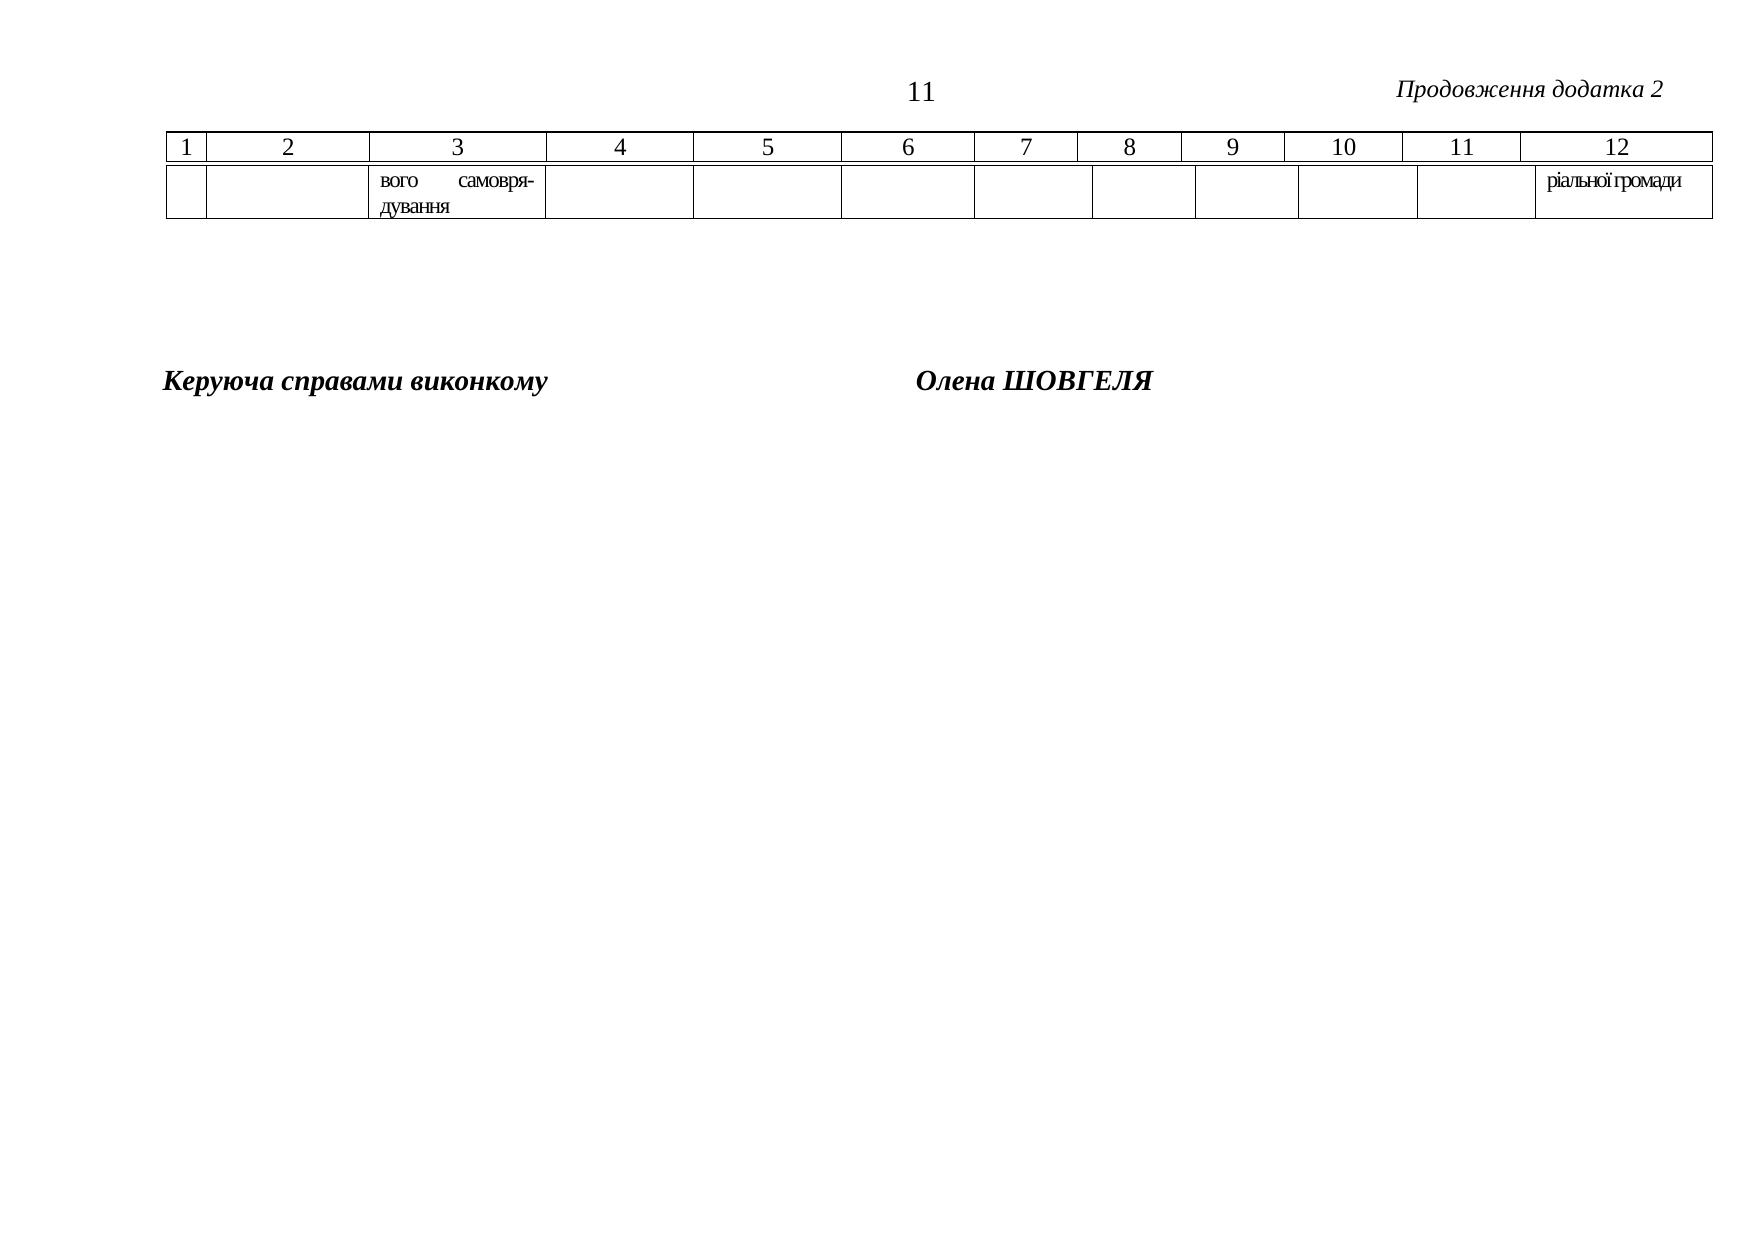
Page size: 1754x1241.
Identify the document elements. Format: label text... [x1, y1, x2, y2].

table_cell [207, 166, 368, 218]
table_cell [1196, 166, 1298, 218]
table_cell [842, 166, 974, 218]
table_cell [694, 166, 841, 218]
table_cell [975, 166, 1092, 218]
table_cell [1418, 166, 1535, 218]
table_cell [546, 166, 693, 218]
text Керуюча справами виконкому Олена ШОВГЕЛЯ [162, 363, 1695, 397]
table_cell [1299, 166, 1417, 218]
table_cell [167, 166, 206, 218]
table_cell [1093, 166, 1195, 218]
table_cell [369, 166, 545, 218]
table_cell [1536, 166, 1712, 218]
